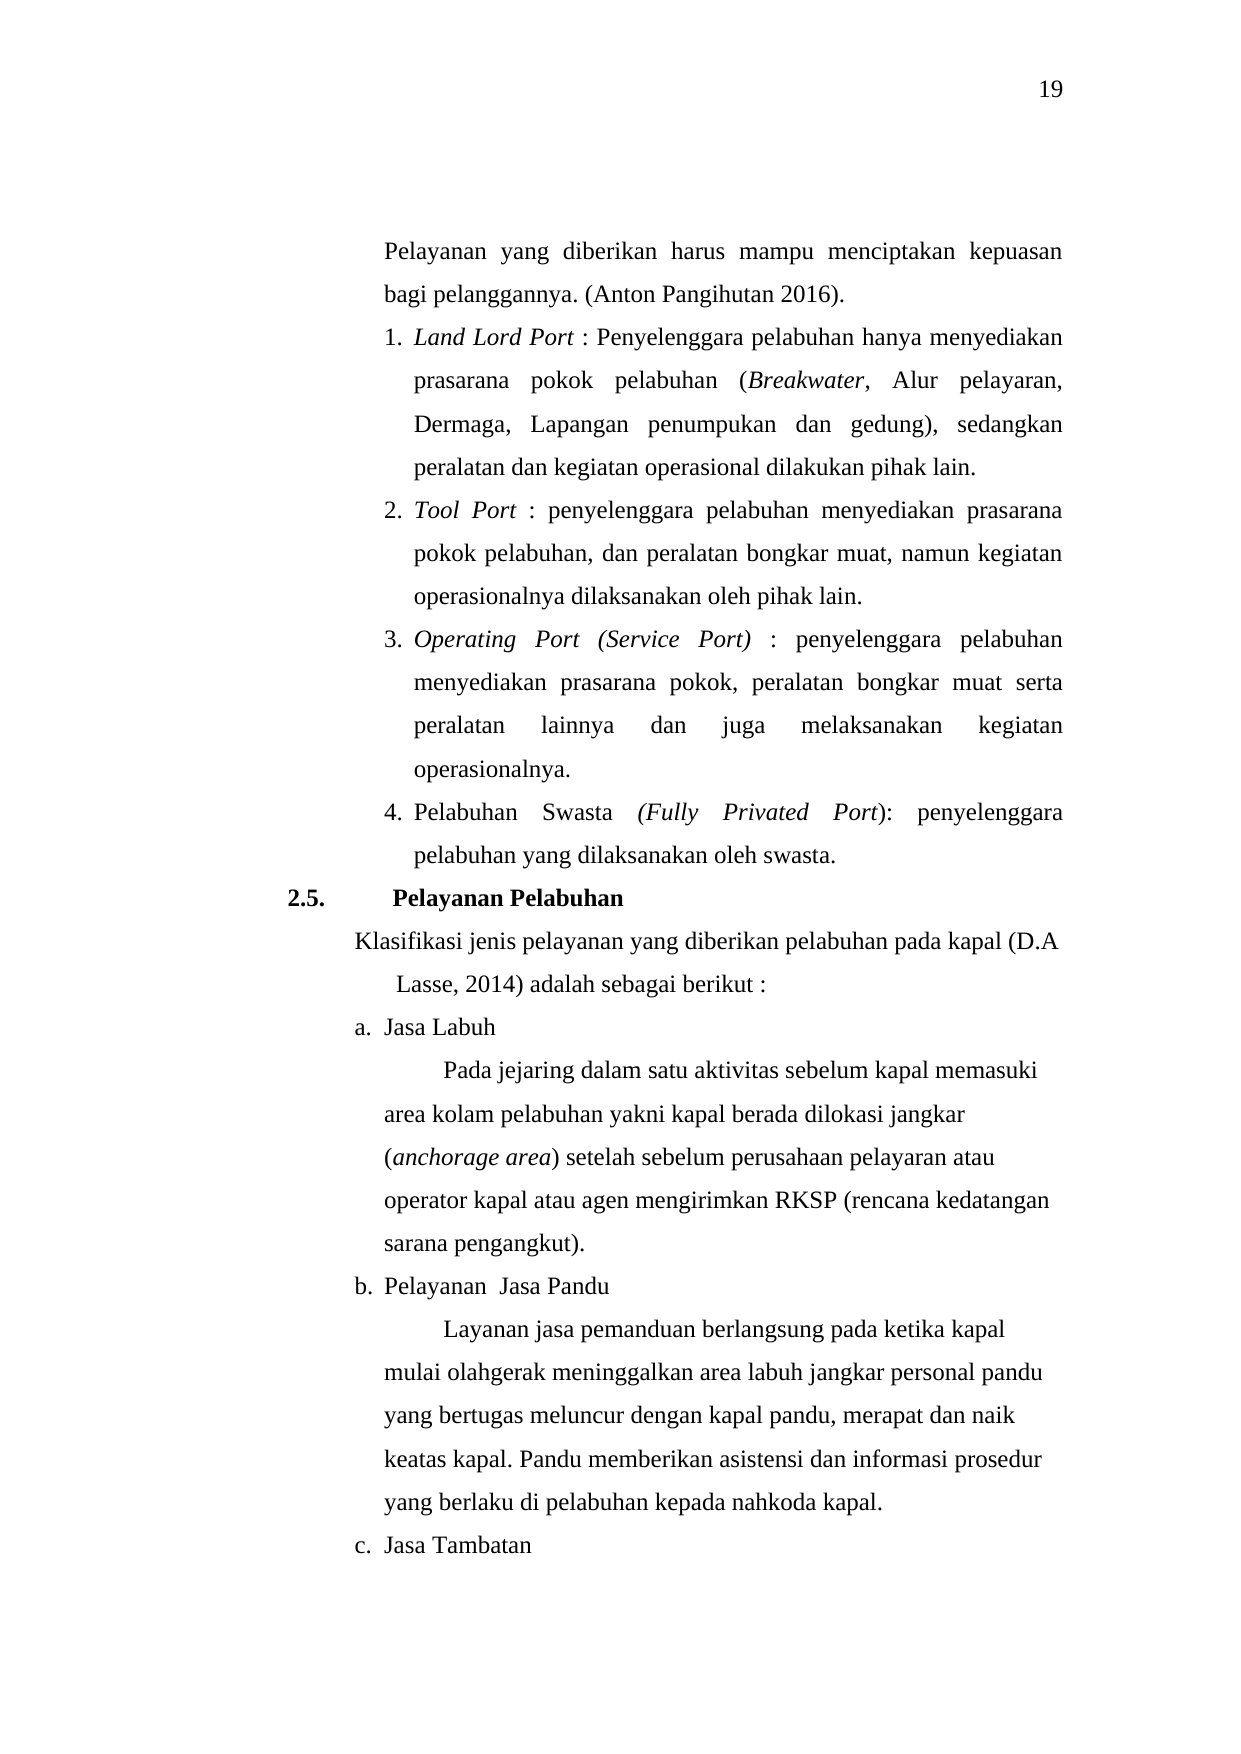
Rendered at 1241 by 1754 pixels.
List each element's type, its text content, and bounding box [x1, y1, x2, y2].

list Klasifikasi jenis pelayanan yang diberikan pelabuhan pada kapal (D.A Lasse, 2014) adalah sebagai berikut : [354, 926, 1063, 998]
list Jasa Labuh [354, 1012, 1063, 1041]
list Pelabuhan Swasta (Fully Privated Port): penyelenggara pelabuhan yang dilaksanakan oleh swasta. [384, 797, 1063, 869]
list Pelayanan Pelabuhan [287, 883, 1063, 912]
list Tool Port : penyelenggara pelabuhan menyediakan prasarana pokok pelabuhan, dan peralatan bongkar muat, namun kegiatan operasionalnya dilaksanakan oleh pihak lain. [384, 495, 1063, 610]
list Layanan jasa pemanduan berlangsung pada ketika kapal mulai olahgerak meninggalkan area labuh jangkar personal pandu yang bertugas meluncur dengan kapal pandu, merapat dan naik keatas kapal. Pandu memberikan asistensi dan informasi prosedur yang berlaku di pelabuhan kepada nahkoda kapal. [384, 1314, 1063, 1516]
list Jasa Tambatan [354, 1530, 1063, 1559]
list Pada jejaring dalam satu aktivitas sebelum kapal memasuki area kolam pelabuhan yakni kapal berada dilokasi jangkar (anchorage area) setelah sebelum perusahaan pelayaran atau operator kapal atau agen mengirimkan RKSP (rencana kedatangan sarana pengangkut). [384, 1056, 1063, 1257]
list Pelayanan Jasa Pandu [354, 1271, 1063, 1300]
list Operating Port (Service Port) : penyelenggara pelabuhan menyediakan prasarana pokok, peralatan bongkar muat serta peralatan lainnya dan juga melaksanakan kegiatan operasionalnya. [384, 624, 1063, 782]
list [384, 236, 1063, 308]
list Land Lord Port : Penyelenggara pelabuhan hanya menyediakan prasarana pokok pelabuhan (Breakwater, Alur pelayaran, Dermaga, Lapangan penumpukan dan gedung), sedangkan peralatan dan kegiatan operasional dilakukan pihak lain. [384, 322, 1063, 481]
